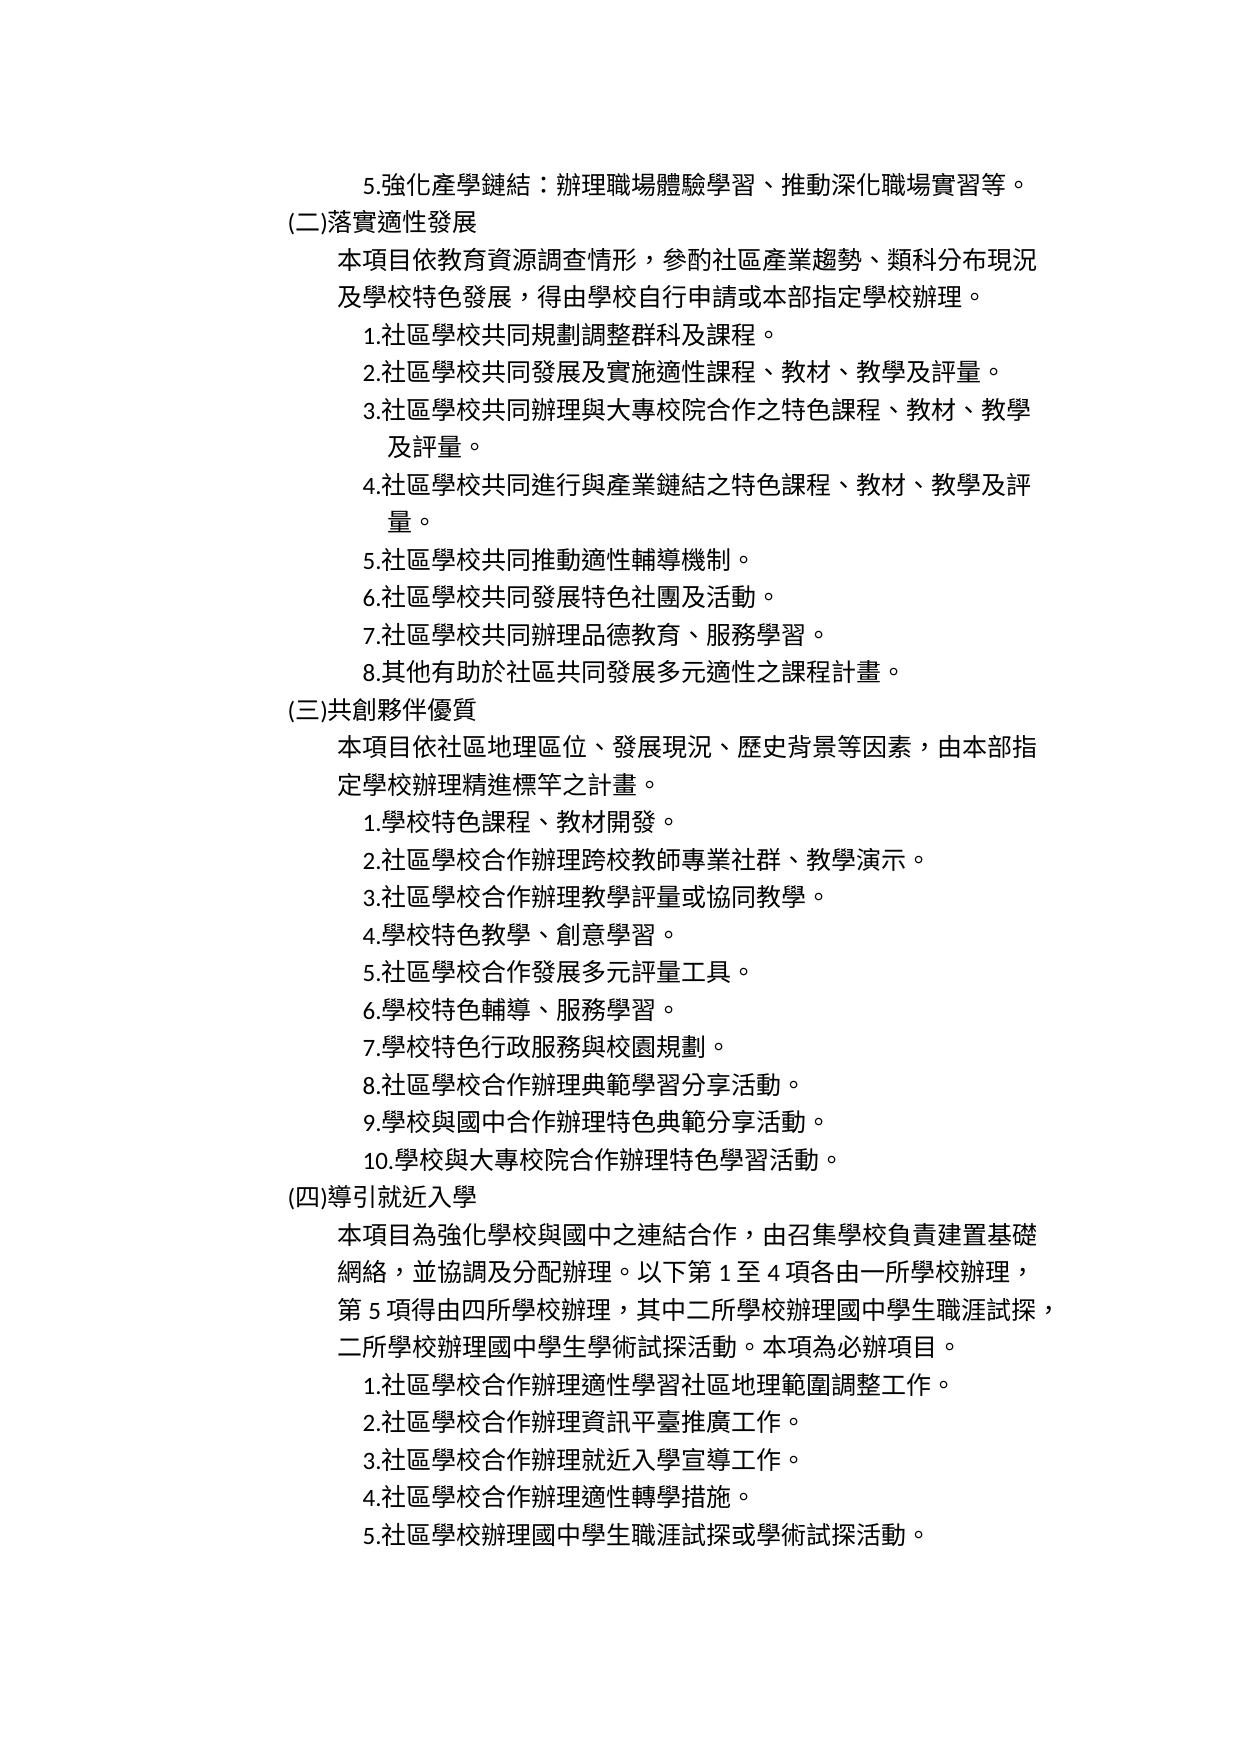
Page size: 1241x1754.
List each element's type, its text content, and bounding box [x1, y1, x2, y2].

text 4.社區學校共同進行與產業鏈結之特色課程、教材、教學及評量。 [362, 464, 1053, 539]
text 10.學校與大專校院合作辦理特色學習活動。 [362, 1139, 1053, 1177]
text 8.社區學校合作辦理典範學習分享活動。 [362, 1064, 1053, 1102]
text 1.學校特色課程、教材開發。 [362, 802, 1053, 839]
text 2.社區學校合作辦理跨校教師專業社群、教學演示。 [362, 839, 1053, 877]
text 本項目依教育資源調查情形，參酌社區產業趨勢、類科分布現況及學校特色發展，得由學校自行申請或本部指定學校辦理。 [337, 239, 1053, 314]
text 7.社區學校共同辦理品德教育、服務學習。 [362, 614, 1053, 652]
text 4.學校特色教學、創意學習。 [362, 914, 1053, 952]
text 1.社區學校合作辦理適性學習社區地理範圍調整工作。 [362, 1364, 1053, 1402]
text 5.社區學校共同推動適性輔導機制。 [362, 539, 1053, 577]
text 9.學校與國中合作辦理特色典範分享活動。 [362, 1102, 1053, 1139]
text 6.學校特色輔導、服務學習。 [362, 989, 1053, 1027]
text (三)共創夥伴優質 [287, 689, 1053, 727]
text 本項目依社區地理區位、發展現況、歷史背景等因素，由本部指定學校辦理精進標竿之計畫。 [337, 727, 1053, 802]
text (四)導引就近入學 [287, 1177, 1053, 1214]
text 7.學校特色行政服務與校園規劃。 [362, 1027, 1053, 1064]
text 3.社區學校合作辦理就近入學宣導工作。 [362, 1439, 1053, 1477]
text 4.社區學校合作辦理適性轉學措施。 [362, 1477, 1053, 1514]
text 3.社區學校共同辦理與大專校院合作之特色課程、教材、教學及評量。 [362, 389, 1053, 464]
text 1.社區學校共同規劃調整群科及課程。 [362, 314, 1053, 352]
text 5.社區學校合作發展多元評量工具。 [362, 952, 1053, 989]
text 2.社區學校共同發展及實施適性課程、教材、教學及評量。 [362, 352, 1053, 389]
text 2.社區學校合作辦理資訊平臺推廣工作。 [362, 1402, 1053, 1439]
text 6.社區學校共同發展特色社團及活動。 [362, 577, 1053, 614]
text 3.社區學校合作辦理教學評量或協同教學。 [362, 877, 1053, 914]
text 5.社區學校辦理國中學生職涯試探或學術試探活動。 [362, 1514, 1053, 1552]
text 8.其他有助於社區共同發展多元適性之課程計畫。 [362, 652, 1053, 689]
text 5.強化產學鏈結：辦理職場體驗學習、推動深化職場實習等。 [362, 164, 1053, 202]
text (二)落實適性發展 [287, 202, 1053, 239]
text 本項目為強化學校與國中之連結合作，由召集學校負責建置基礎網絡，並協調及分配辦理。以下第 1 至 4 項各由一所學校辦理，第 5 項得由四所學校辦理，其中二所學校辦理國中學生職涯試探，二所學校辦理國中學生學術試探活動。本項為必辦項目。 [337, 1214, 1053, 1364]
